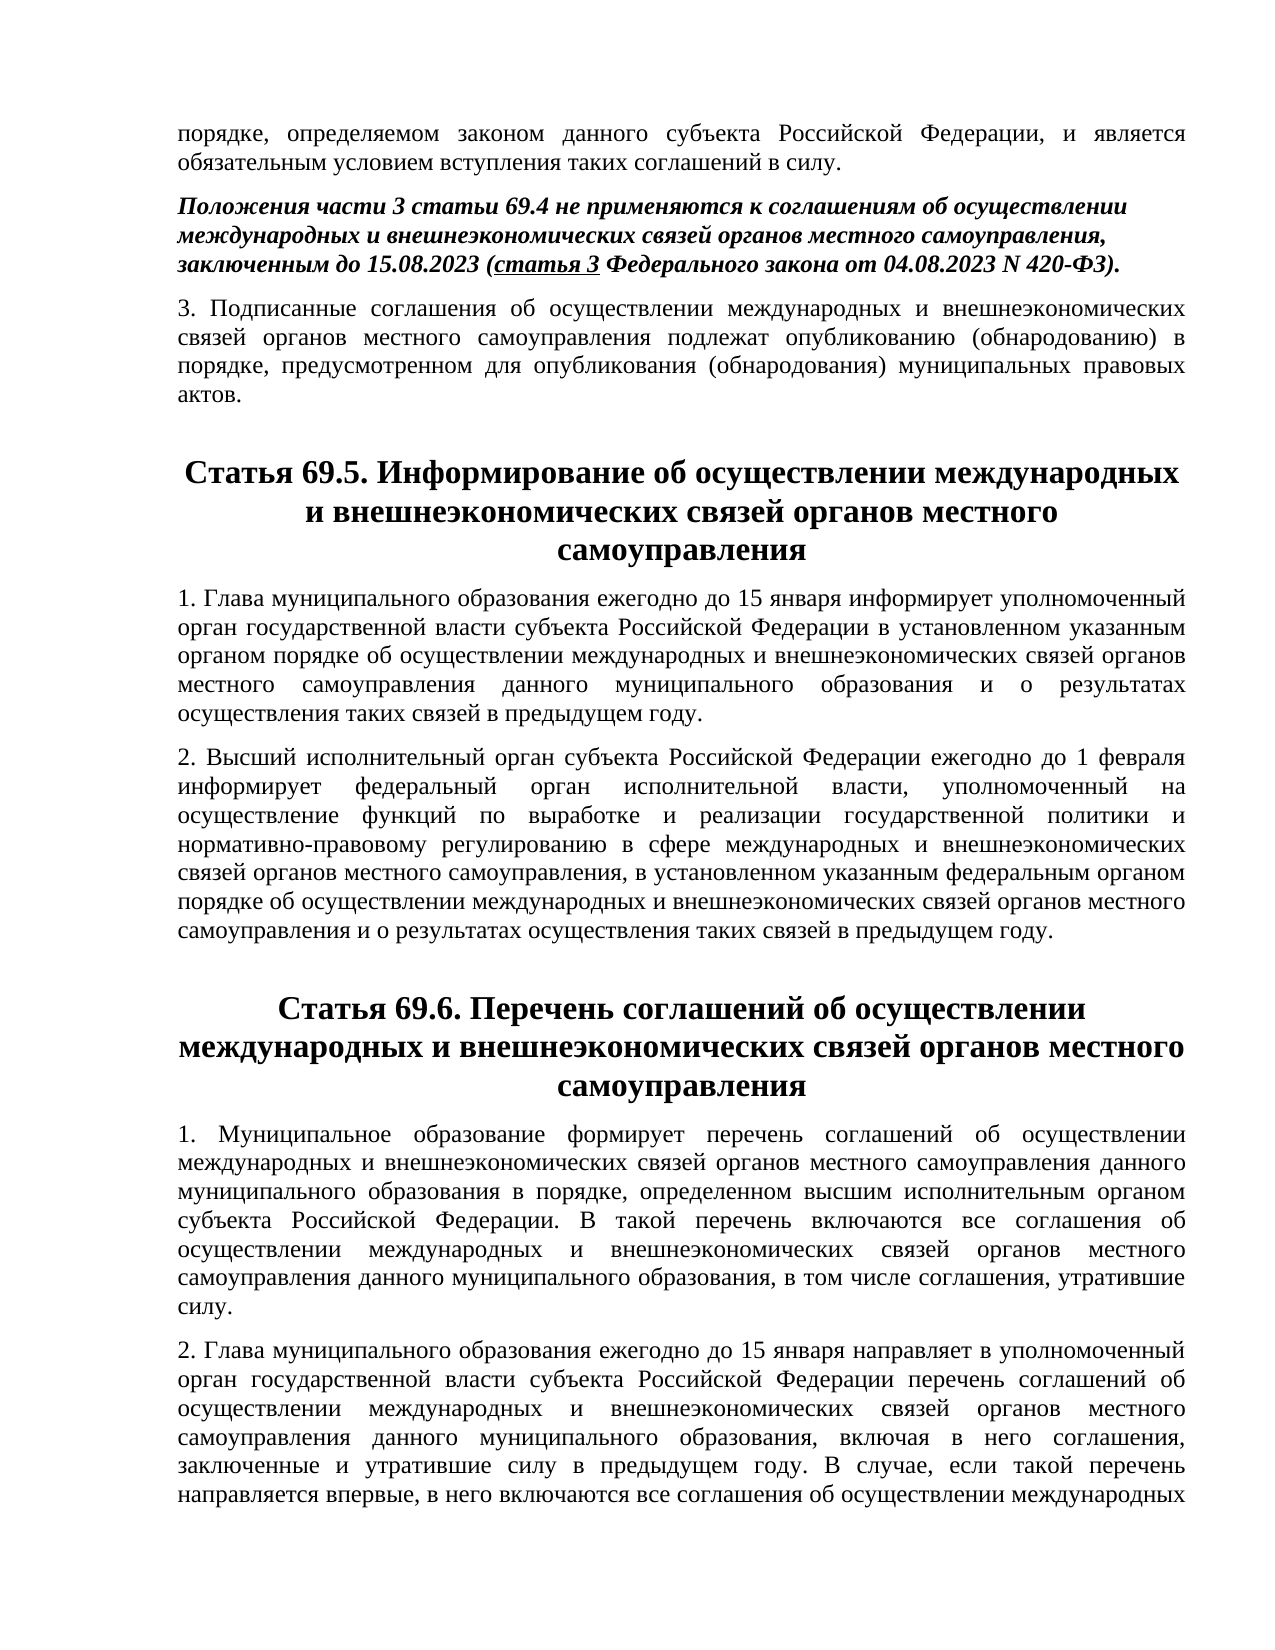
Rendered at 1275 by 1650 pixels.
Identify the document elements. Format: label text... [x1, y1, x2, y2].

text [177, 1336, 1186, 1508]
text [177, 118, 1186, 176]
text 3. Подписанные соглашения об осуществлении международных и внешнеэкономических связей органов местного самоуправления подлежат опубликованию (обнародованию) в порядке, предусмотренном для опубликования (обнародования) муниципальных правовых актов. [177, 293, 1186, 408]
text Статья 69.6. Перечень соглашений об осуществлении международных и внешнеэкономических связей органов местного самоуправления [177, 988, 1186, 1103]
text Положения части 3 статьи 69.4 не применяются к соглашениям об осуществлении международных и внешнеэкономических связей органов местного самоуправления, заключенным до 15.08.2023 (статья 3 Федерального закона от 04.08.2023 N 420-ФЗ). [177, 191, 1186, 277]
text 1. Глава муниципального образования ежегодно до 15 января информирует уполномоченный орган государственной власти субъекта Российской Федерации в установленном указанным органом порядке об осуществлении международных и внешнеэкономических связей органов местного самоуправления данного муниципального образования и о результатах осуществления таких связей в предыдущем году. [177, 583, 1186, 727]
text 1. Муниципальное образование формирует перечень соглашений об осуществлении международных и внешнеэкономических связей органов местного самоуправления данного муниципального образования в порядке, определенном высшим исполнительным органом субъекта Российской Федерации. В такой перечень включаются все соглашения об осуществлении международных и внешнеэкономических связей органов местного самоуправления данного муниципального образования, в том числе соглашения, утратившие силу. [177, 1119, 1186, 1320]
text 2. Высший исполнительный орган субъекта Российской Федерации ежегодно до 1 февраля информирует федеральный орган исполнительной власти, уполномоченный на осуществление функций по выработке и реализации государственной политики и нормативно-правовому регулированию в сфере международных и внешнеэкономических связей органов местного самоуправления, в установленном указанным федеральным органом порядке об осуществлении международных и внешнеэкономических связей органов местного самоуправления и о результатах осуществления таких связей в предыдущем году. [177, 742, 1186, 944]
text Статья 69.5. Информирование об осуществлении международных и внешнеэкономических связей органов местного самоуправления [177, 452, 1186, 567]
